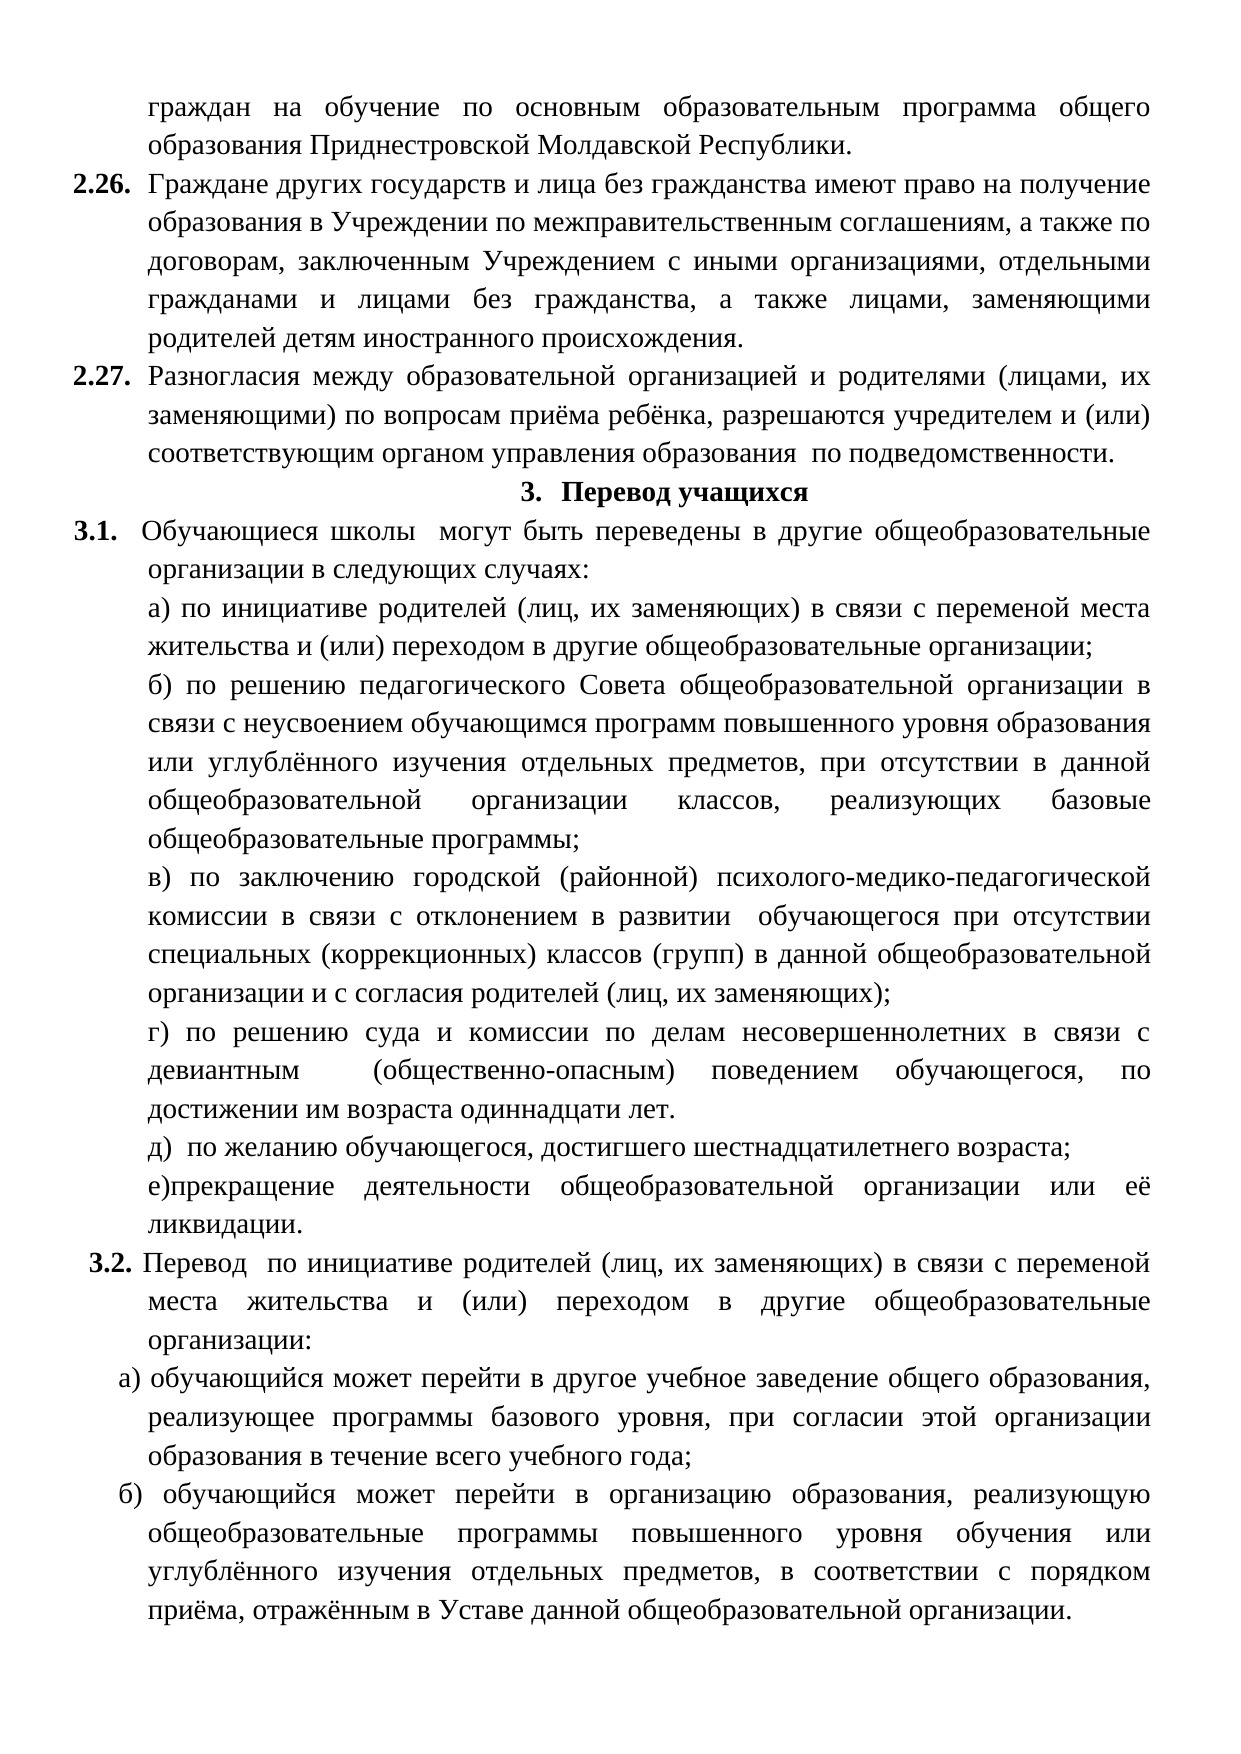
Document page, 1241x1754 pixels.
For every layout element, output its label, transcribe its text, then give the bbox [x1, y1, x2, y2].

text е)прекращение деятельности общеобразовательной организации или её ликвидации. [148, 1168, 1152, 1240]
list Разногласия между образовательной организацией и родителями (лицами, их заменяющими) по вопросам приёма ребёнка, разрешаются учредителем и (или) соответствующим органом управления образования по подведомственности. [73, 358, 1152, 469]
list Перевод учащихся [177, 474, 1152, 508]
text в) по заключению городской (районной) психолого-медико-педагогической комиссии в связи с отклонением в развитии обучающегося при отсутствии специальных (коррекционных) классов (групп) в данной общеобразовательной организации и с согласия родителей (лиц, их заменяющих); [148, 859, 1152, 1009]
text г) по решению суда и комиссии по делам несовершеннолетних в связи с девиантным (общественно-опасным) поведением обучающегося, по достижении им возраста одиннадцати лет. [148, 1014, 1152, 1124]
text д) по желанию обучающегося, достигшего шестнадцатилетнего возраста; [148, 1129, 1152, 1163]
list Граждане других государств и лица без гражданства имеют право на получение образования в Учреждении по межправительственным соглашениям, а также по договорам, заключенным Учреждением с иными организациями, отдельными гражданами и лицами без гражданства, а также лицами, заменяющими родителей детям иностранного происхождения. [73, 166, 1152, 353]
text 3.1. Обучающиеся школы могут быть переведены в другие общеобразовательные организации в следующих случаях: [74, 513, 1152, 585]
text а) по инициативе родителей (лиц, их заменяющих) в связи с переменой места жительства и (или) переходом в другие общеобразовательные организации; [148, 590, 1152, 662]
text а) обучающийся может перейти в другое учебное заведение общего образования, реализующее программы базового уровня, при согласии этой организации образования в течение всего учебного года; [118, 1361, 1152, 1471]
text б) по решению педагогического Совета общеобразовательной организации в связи с неусвоением обучающимся программ повышенного уровня образования или углублённого изучения отдельных предметов, при отсутствии в данной общеобразовательной организации классов, реализующих базовые общеобразовательные программы; [148, 667, 1152, 854]
text б) обучающийся может перейти в организацию образования, реализующую общеобразовательные программы повышенного уровня обучения или углублённого изучения отдельных предметов, в соответствии с порядком приёма, отражённым в Уставе данной общеобразовательной организации. [118, 1476, 1152, 1625]
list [73, 89, 1152, 161]
text 3.2. Перевод по инициативе родителей (лиц, их заменяющих) в связи с переменой места жительства и (или) переходом в другие общеобразовательные организации: [88, 1245, 1152, 1356]
